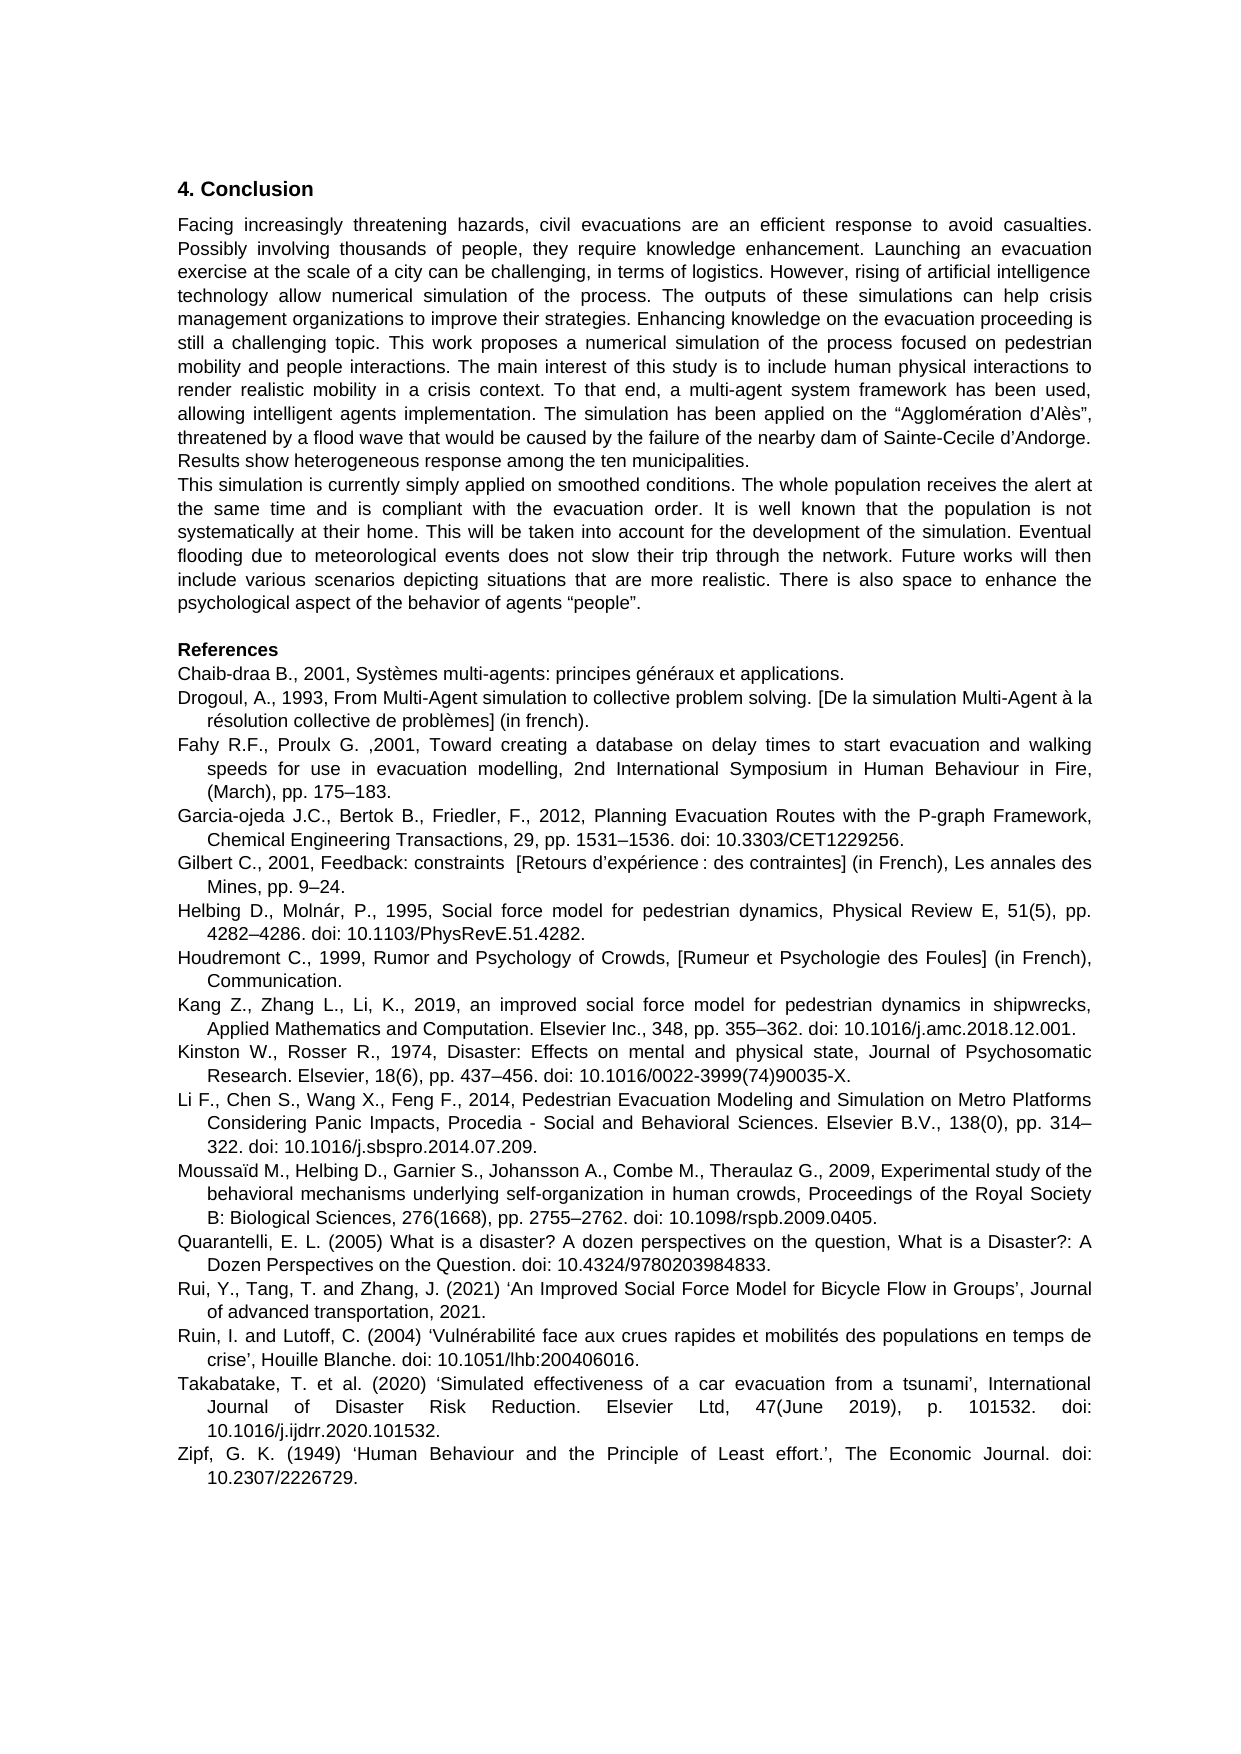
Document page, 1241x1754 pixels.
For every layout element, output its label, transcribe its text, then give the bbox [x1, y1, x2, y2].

text Moussaïd M., Helbing D., Garnier S., Johansson A., Combe M., Theraulaz G., 2009, Experimental study of the behavioral mechanisms underlying self-organization in human crowds, Proceedings of the Royal Society B: Biological Sciences, 276(1668), pp. 2755–2762. doi: 10.1098/rspb.2009.0405. [177, 1159, 1092, 1228]
text Kang Z., Zhang L., Li, K., 2019, an improved social force model for pedestrian dynamics in shipwrecks, Applied Mathematics and Computation. Elsevier Inc., 348, pp. 355–362. doi: 10.1016/j.amc.2018.12.001. [177, 994, 1092, 1039]
text Helbing D., Molnár, P., 1995, Social force model for pedestrian dynamics, Physical Review E, 51(5), pp. 4282–4286. doi: 10.1103/PhysRevE.51.4282. [177, 899, 1092, 944]
text Chaib-draa B., 2001, Systèmes multi-agents: principes généraux et applications. [177, 663, 1092, 684]
text Takabatake, T. et al. (2020) ‘Simulated effectiveness of a car evacuation from a tsunami’, International Journal of Disaster Risk Reduction. Elsevier Ltd, 47(June 2019), p. 101532. doi: 10.1016/j.ijdrr.2020.101532. [177, 1372, 1092, 1441]
text Facing increasingly threatening hazards, civil evacuations are an efficient response to avoid casualties. Possibly involving thousands of people, they require knowledge enhancement. Launching an evacuation exercise at the scale of a city can be challenging, in terms of logistics. However, rising of artificial intelligence technology allow numerical simulation of the process. The outputs of these simulations can help crisis management organizations to improve their strategies. Enhancing knowledge on the evacuation proceeding is still a challenging topic. This work proposes a numerical simulation of the process focused on pedestrian mobility and people interactions. The main interest of this study is to include human physical interactions to render realistic mobility in a crisis context. To that end, a multi-agent system framework has been used, allowing intelligent agents implementation. The simulation has been applied on the “Agglomération d’Alès”, threatened by a flood wave that would be caused by the failure of the nearby dam of Sainte-Cecile d’Andorge. Results show heterogeneous response among the ten municipalities. [177, 214, 1092, 472]
text Fahy R.F., Proulx G. ,2001, Toward creating a database on delay times to start evacuation and walking speeds for use in evacuation modelling, 2nd International Symposium in Human Behaviour in Fire, (March), pp. 175–183. [177, 734, 1092, 803]
text Ruin, I. and Lutoff, C. (2004) ‘Vulnérabilité face aux crues rapides et mobilités des populations en temps de crise’, Houille Blanche. doi: 10.1051/lhb:200406016. [177, 1325, 1092, 1370]
text Rui, Y., Tang, T. and Zhang, J. (2021) ‘An Improved Social Force Model for Bicycle Flow in Groups’, Journal of advanced transportation, 2021. [177, 1278, 1092, 1323]
text This simulation is currently simply applied on smoothed conditions. The whole population receives the alert at the same time and is compliant with the evacuation order. It is well known that the population is not systematically at their home. This will be taken into account for the development of the simulation. Eventual flooding due to meteorological events does not slow their trip through the network. Future works will then include various scenarios depicting situations that are more realistic. There is also space to enhance the psychological aspect of the behavior of agents “people”. [177, 474, 1092, 613]
text Gilbert C., 2001, Feedback: constraints [Retours d’expérience : des contraintes] (in French), Les annales des Mines, pp. 9–24. [177, 852, 1092, 897]
text Houdremont C., 1999, Rumor and Psychology of Crowds, [Rumeur et Psychologie des Foules] (in French), Communication. [177, 947, 1092, 992]
text References [177, 639, 1092, 661]
text Kinston W., Rosser R., 1974, Disaster: Effects on mental and physical state, Journal of Psychosomatic Research. Elsevier, 18(6), pp. 437–456. doi: 10.1016/0022-3999(74)90035-X. [177, 1041, 1092, 1086]
subtitle Conclusion [177, 177, 1092, 201]
text Quarantelli, E. L. (2005) What is a disaster? A dozen perspectives on the question, What is a Disaster?: A Dozen Perspectives on the Question. doi: 10.4324/9780203984833. [177, 1230, 1092, 1276]
text Li F., Chen S., Wang X., Feng F., 2014, Pedestrian Evacuation Modeling and Simulation on Metro Platforms Considering Panic Impacts, Procedia - Social and Behavioral Sciences. Elsevier B.V., 138(0), pp. 314–322. doi: 10.1016/j.sbspro.2014.07.209. [177, 1088, 1092, 1157]
text Zipf, G. K. (1949) ‘Human Behaviour and the Principle of Least effort.’, The Economic Journal. doi: 10.2307/2226729. [177, 1443, 1092, 1488]
text Garcia-ojeda J.C., Bertok B., Friedler, F., 2012, Planning Evacuation Routes with the P-graph Framework, Chemical Engineering Transactions, 29, pp. 1531–1536. doi: 10.3303/CET1229256. [177, 805, 1092, 850]
text Drogoul, A., 1993, From Multi-Agent simulation to collective problem solving. [De la simulation Multi-Agent à la résolution collective de problèmes] (in french). [177, 687, 1092, 732]
